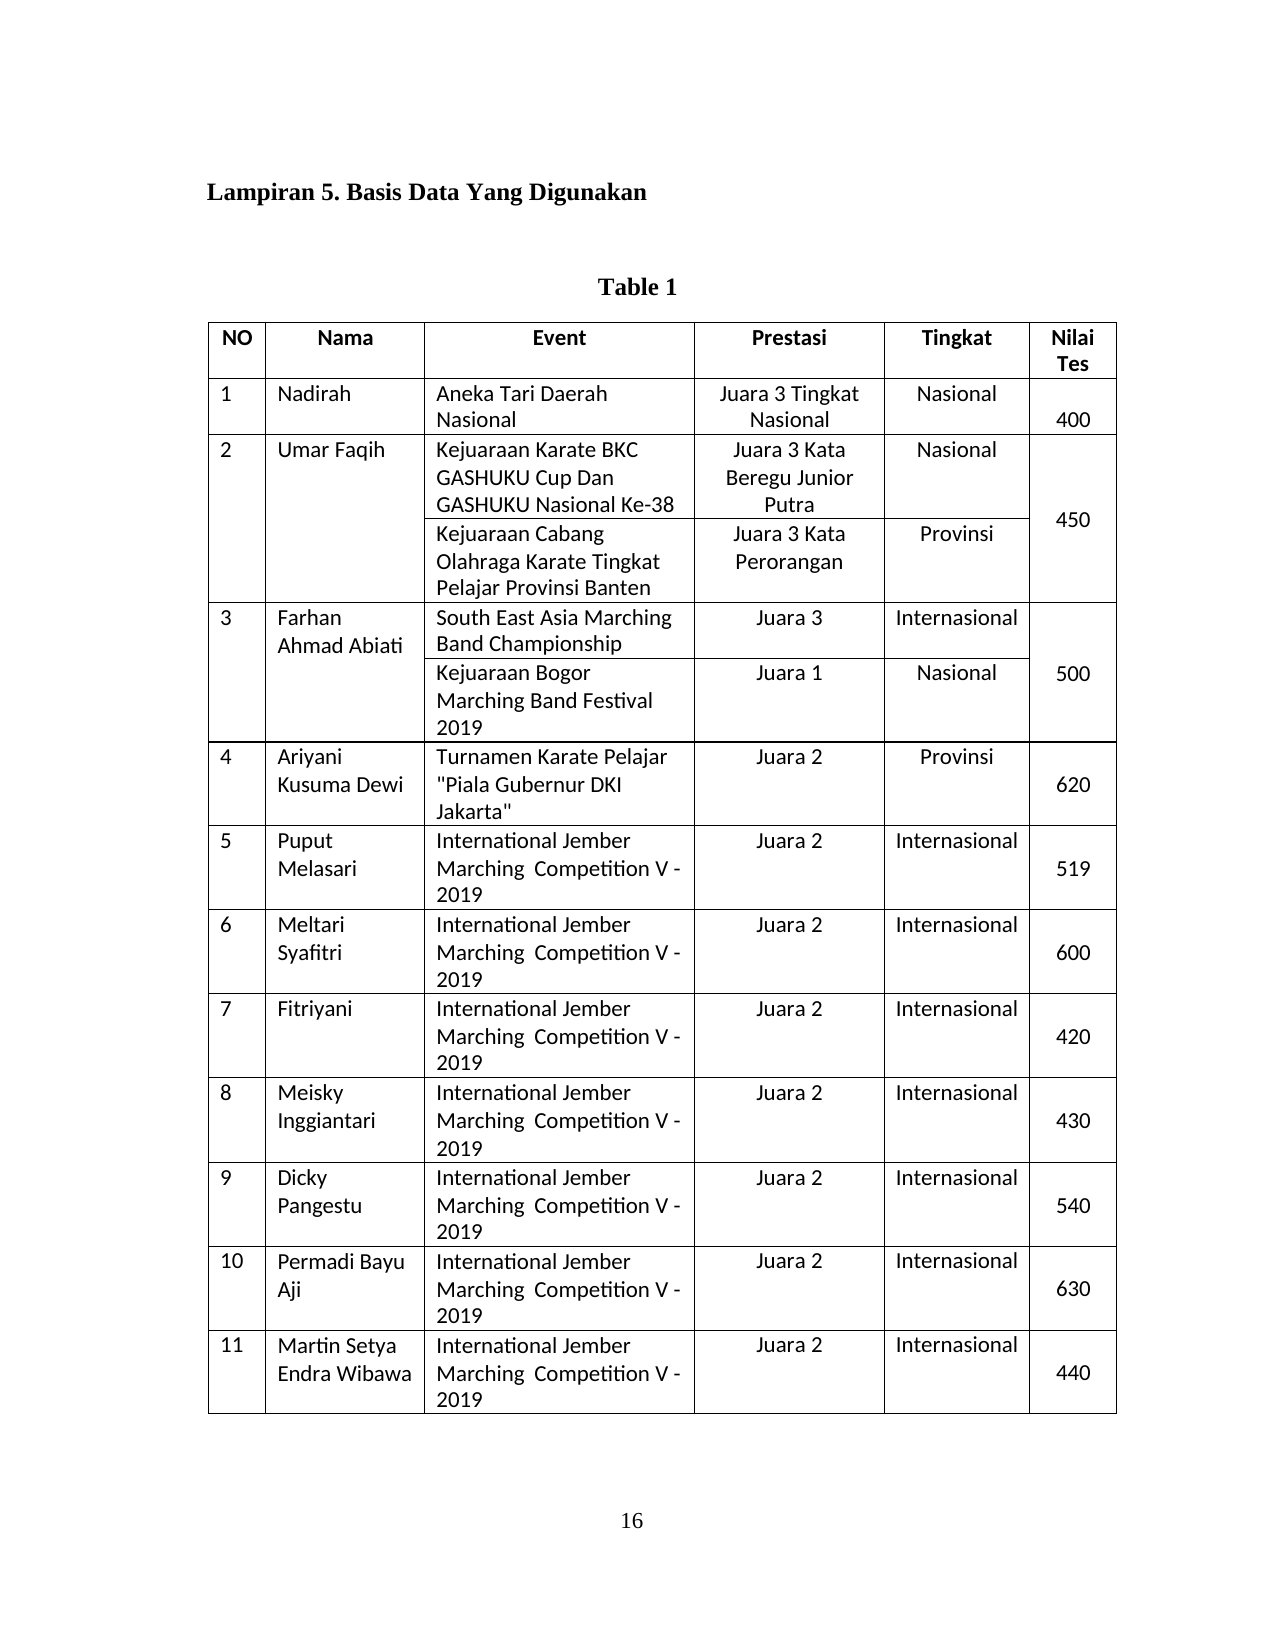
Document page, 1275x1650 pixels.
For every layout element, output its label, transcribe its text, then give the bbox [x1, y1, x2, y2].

table_cell 3 [209, 603, 265, 741]
table_cell 500 [1030, 603, 1116, 741]
table_cell Kejuaraan Cabang Olahraga Karate Tingkat Pelajar Provinsi Banten [425, 519, 694, 602]
table_cell Umar Faqih [266, 435, 424, 602]
table_cell 9 [209, 1163, 265, 1246]
table_cell Nadirah [266, 379, 424, 434]
table_cell Nasional [885, 659, 1029, 741]
table_cell Juara 1 [695, 659, 884, 741]
text Lampiran 5. Basis Data Yang Digunakan [207, 177, 1148, 206]
table_cell International Jember Marching Competition V - 2019 [425, 1331, 694, 1413]
table_header Event [425, 323, 694, 378]
table_cell Aneka Tari Daerah Nasional [425, 379, 694, 434]
table_cell Juara 3 [695, 603, 884, 657]
table_cell Juara 3 Kata Perorangan [695, 519, 884, 602]
table_cell 10 [209, 1247, 265, 1330]
table_cell Ariyani Kusuma Dewi [266, 743, 424, 825]
table_header NO [209, 323, 265, 378]
table_cell Juara 2 [695, 1247, 884, 1330]
table_cell 11 [209, 1331, 265, 1413]
table_cell Juara 2 [695, 910, 884, 993]
table_cell International Jember Marching Competition V - 2019 [425, 910, 694, 993]
table_cell Nasional [885, 379, 1029, 434]
table_cell Juara 3 Kata Beregu Junior Putra [695, 435, 884, 518]
table_cell 420 [1030, 994, 1116, 1077]
table_cell 430 [1030, 1078, 1116, 1162]
table_cell Nasional [885, 435, 1029, 518]
table_cell International Jember Marching Competition V - 2019 [425, 994, 694, 1077]
table_cell Internasional [885, 994, 1029, 1077]
table_cell Juara 2 [695, 1078, 884, 1162]
table_cell Meltari Syafitri [266, 910, 424, 993]
table_cell Juara 2 [695, 994, 884, 1077]
table_cell Kejuaraan Bogor Marching Band Festival 2019 [425, 659, 694, 741]
table_cell Juara 2 [695, 1331, 884, 1413]
table_cell International Jember Marching Competition V - 2019 [425, 1247, 694, 1330]
table_cell 8 [209, 1078, 265, 1162]
table_cell International Jember Marching Competition V - 2019 [425, 826, 694, 909]
table_cell Kejuaraan Karate BKC GASHUKU Cup Dan GASHUKU Nasional Ke-38 [425, 435, 694, 518]
table_cell Provinsi [885, 743, 1029, 825]
table_cell Juara 2 [695, 1163, 884, 1246]
table_cell Internasional [885, 826, 1029, 909]
table_cell 7 [209, 994, 265, 1077]
table_cell Juara 3 Tingkat Nasional [695, 379, 884, 434]
table_cell Farhan Ahmad Abiati [266, 603, 424, 741]
subtitle Table 1 [137, 272, 1138, 301]
table_cell 1 [209, 379, 265, 434]
table_cell Dicky Pangestu [266, 1163, 424, 1246]
table_cell Provinsi [885, 519, 1029, 602]
table_cell Internasional [885, 1331, 1029, 1413]
table_cell 620 [1030, 743, 1116, 825]
table_cell 440 [1030, 1331, 1116, 1413]
table_cell Internasional [885, 1247, 1029, 1330]
table_cell 4 [209, 743, 265, 825]
table_cell International Jember Marching Competition V - 2019 [425, 1078, 694, 1162]
table_cell Meisky Inggiantari [266, 1078, 424, 1162]
table_cell Internasional [885, 910, 1029, 993]
table_cell 630 [1030, 1247, 1116, 1330]
table_header Prestasi [695, 323, 884, 378]
table_cell 5 [209, 826, 265, 909]
table_cell Internasional [885, 1078, 1029, 1162]
table_cell 450 [1030, 435, 1116, 602]
table_header Nilai Tes [1030, 323, 1116, 378]
table_cell Puput Melasari [266, 826, 424, 909]
table_cell 519 [1030, 826, 1116, 909]
table_cell Fitriyani [266, 994, 424, 1077]
table_header Tingkat [885, 323, 1029, 378]
table_cell Internasional [885, 1163, 1029, 1246]
table_cell International Jember Marching Competition V - 2019 [425, 1163, 694, 1246]
table_cell 600 [1030, 910, 1116, 993]
table_cell 540 [1030, 1163, 1116, 1246]
table_cell 6 [209, 910, 265, 993]
table_cell Turnamen Karate Pelajar "Piala Gubernur DKI Jakarta" [425, 743, 694, 825]
table_cell Juara 2 [695, 743, 884, 825]
table_cell Permadi Bayu Aji [266, 1247, 424, 1330]
table_cell Martin Setya Endra Wibawa [266, 1331, 424, 1413]
table_cell Internasional [885, 603, 1029, 657]
table_cell South East Asia Marching Band Championship [425, 603, 694, 657]
table_cell Juara 2 [695, 826, 884, 909]
table_cell 400 [1030, 379, 1116, 434]
table_cell 2 [209, 435, 265, 602]
table_header Nama [266, 323, 424, 378]
